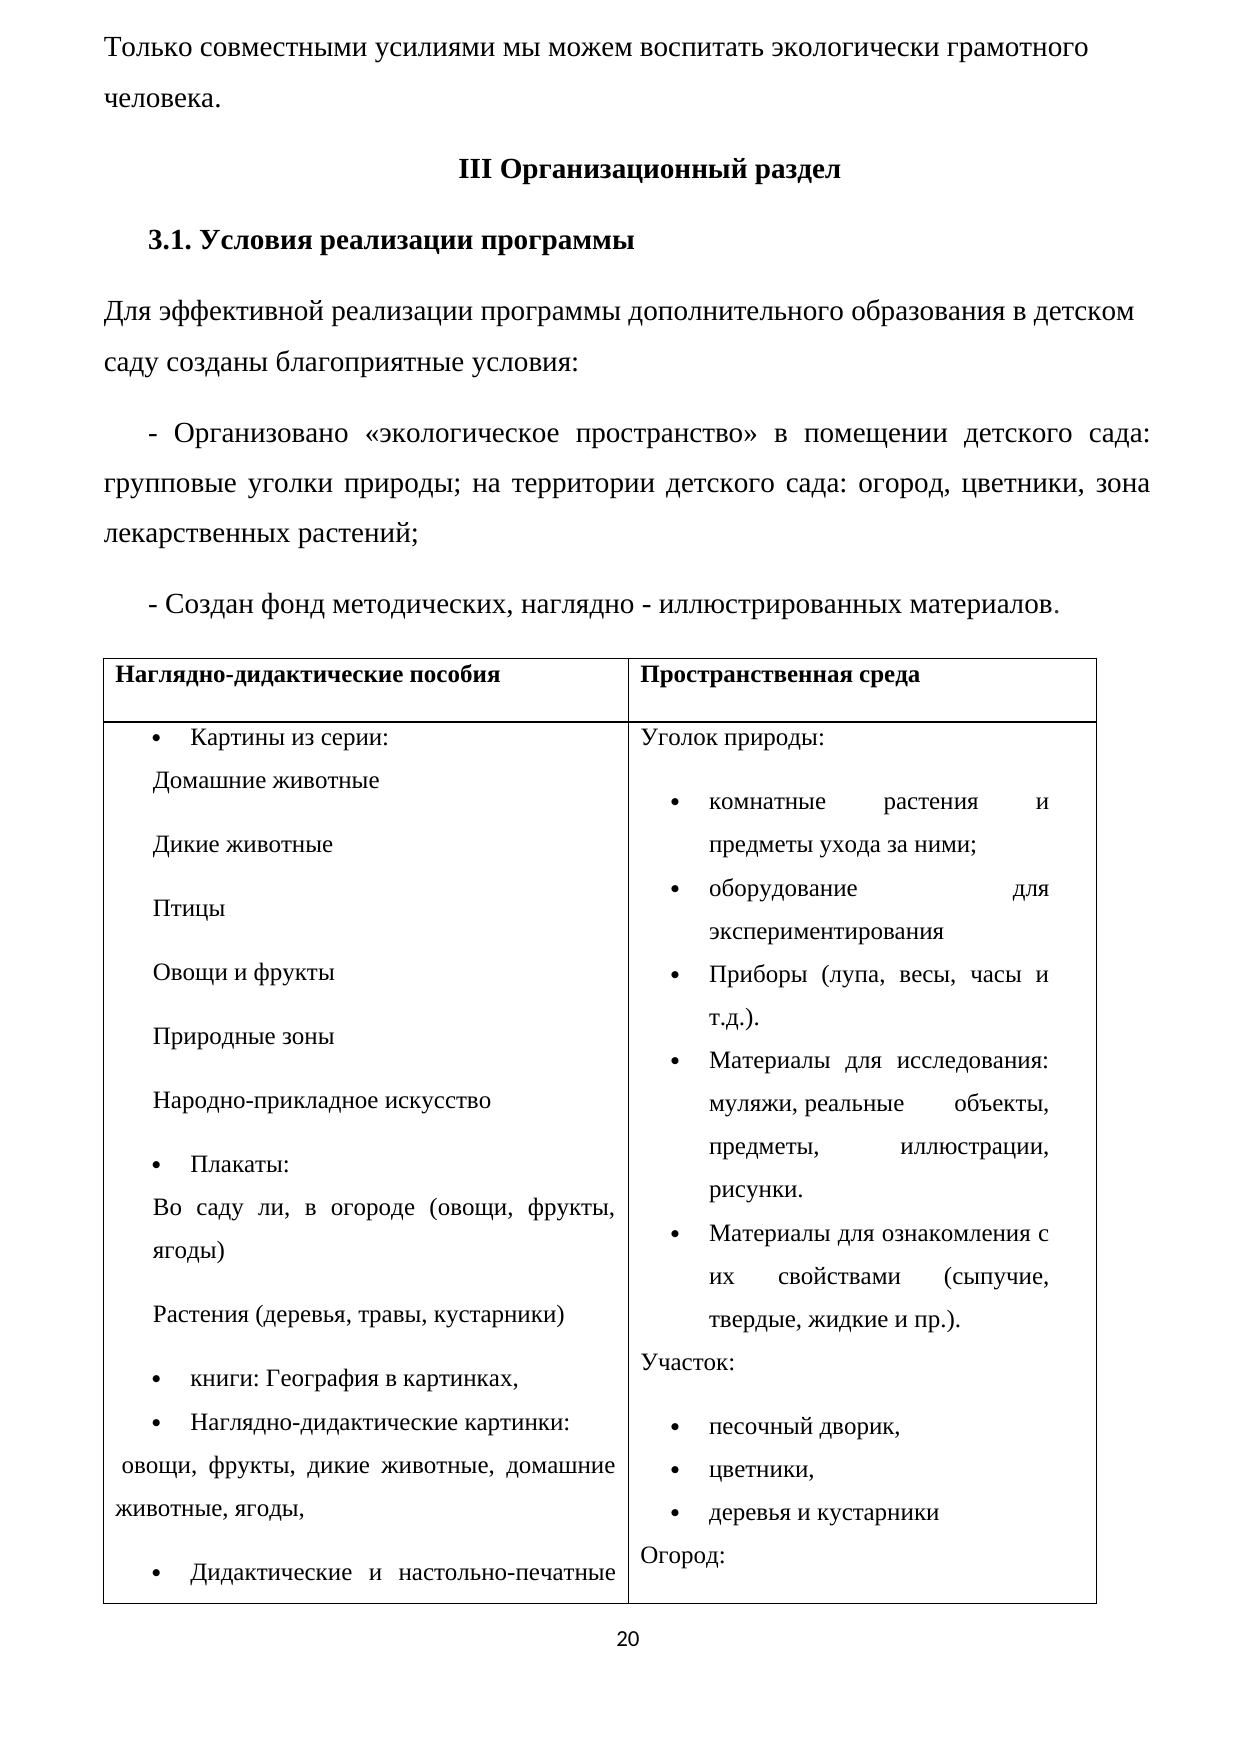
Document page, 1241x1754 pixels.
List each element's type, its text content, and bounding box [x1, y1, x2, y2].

text - Создан фонд методических, наглядно - иллюстрированных материалов. [103, 587, 1152, 620]
text 3.1. Условия реализации программы [103, 222, 1152, 256]
table_header Наглядно-дидактические пособия [104, 659, 628, 721]
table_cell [629, 723, 1096, 1603]
table_header Пространственная среда [629, 659, 1096, 721]
text Для эффективной реализации программы дополнительного образования в детском саду созданы благоприятные условия: [103, 293, 1152, 377]
text III Организационный раздел [103, 151, 1152, 184]
text - Организовано «экологическое пространство» в помещении детского сада: групповые уголки природы; на территории детского сада: огород, цветники, зона лекарственных растений; [103, 415, 1152, 549]
text Только совместными усилиями мы можем воспитать экологически грамотного человека. [103, 29, 1152, 113]
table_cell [104, 723, 628, 1603]
